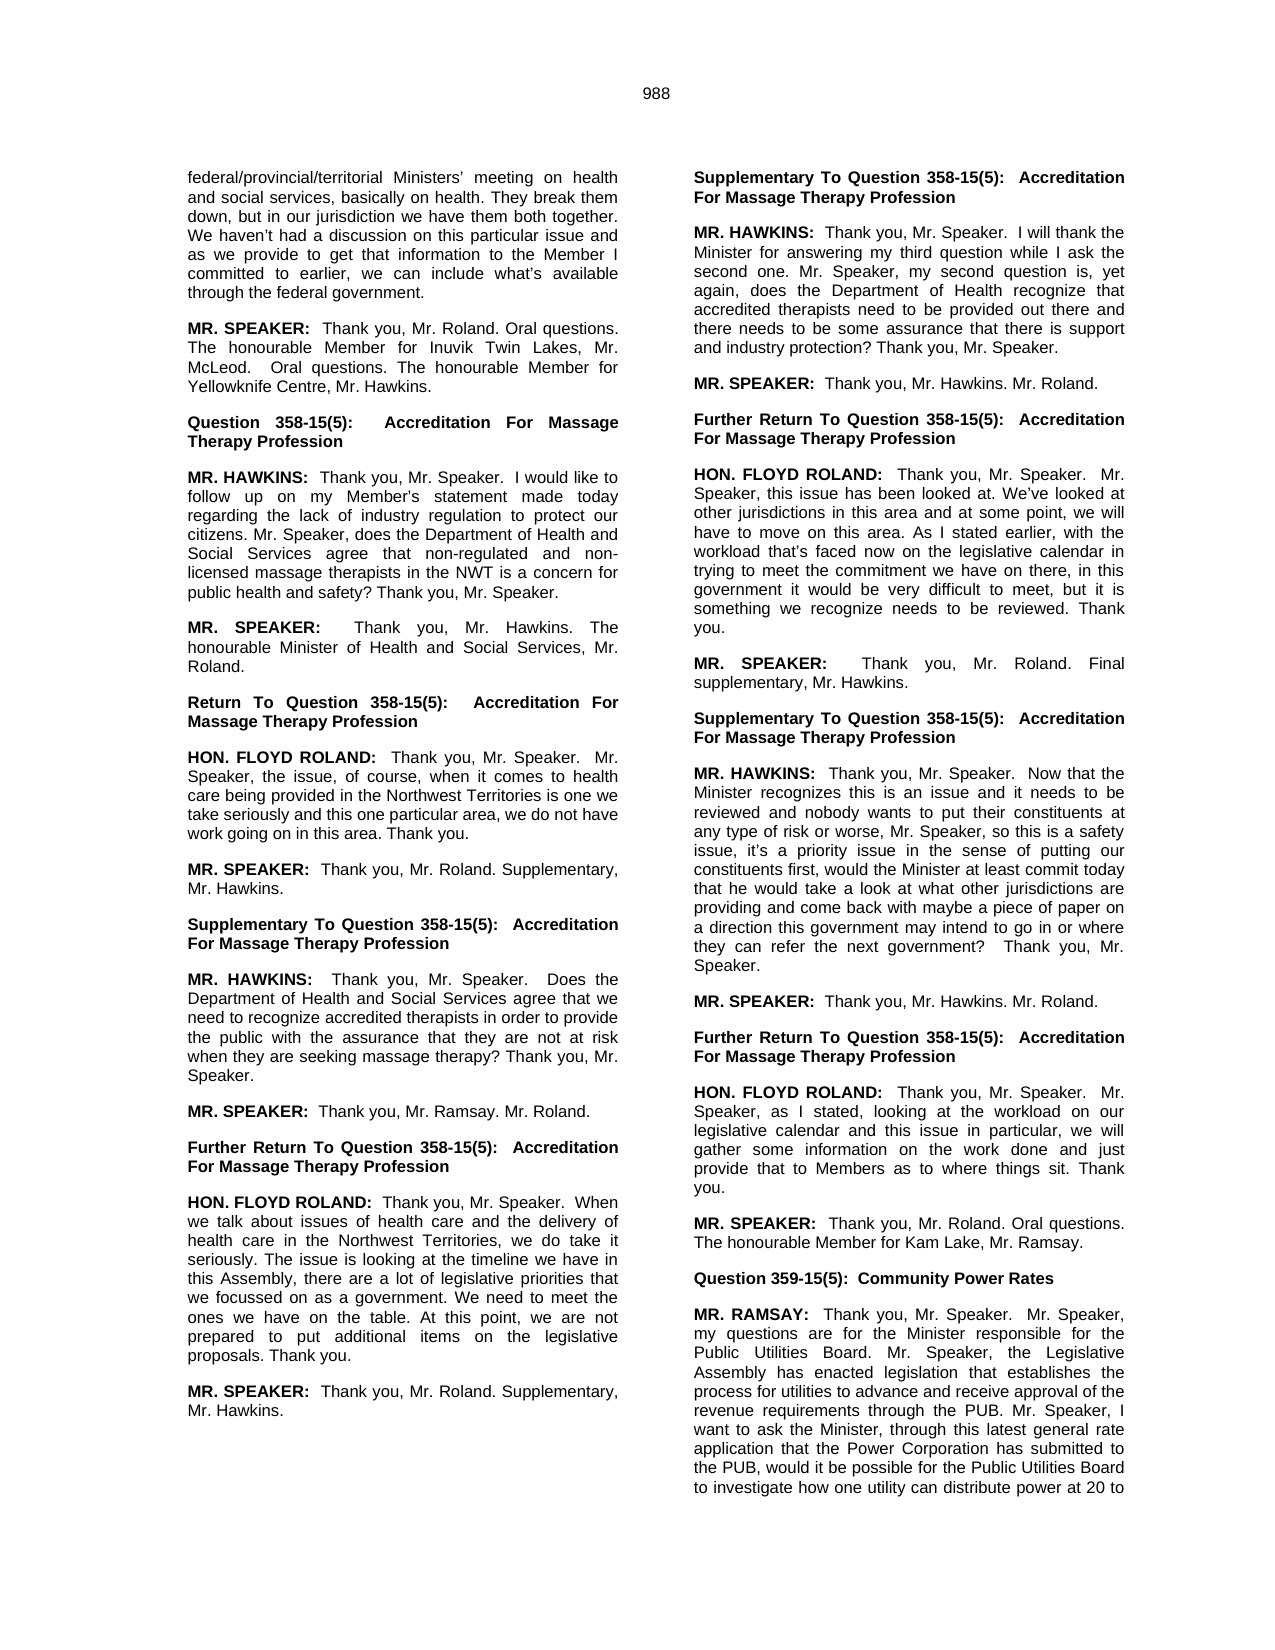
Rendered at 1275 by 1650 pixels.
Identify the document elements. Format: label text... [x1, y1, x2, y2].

subtitle Supplementary To Question 358-15(5): Accreditation For Massage Therapy Profession [694, 709, 1125, 747]
text MR. SPEAKER: Thank you, Mr. Hawkins. Mr. Roland. [694, 992, 1125, 1011]
text MR. SPEAKER: Thank you, Mr. Hawkins. The honourable Minister of Health and Social Services, Mr. Roland. [187, 618, 619, 676]
text MR. SPEAKER: Thank you, Mr. Roland. Final supplementary, Mr. Hawkins. [694, 654, 1125, 692]
subtitle Supplementary To Question 358-15(5): Accreditation For Massage Therapy Profession [694, 168, 1125, 207]
text MR. SPEAKER: Thank you, Mr. Roland. Supplementary, Mr. Hawkins. [187, 1382, 619, 1420]
subtitle Supplementary To Question 358-15(5): Accreditation For Massage Therapy Profession [187, 915, 619, 953]
subtitle Further Return To Question 358-15(5): Accreditation For Massage Therapy Profession [694, 410, 1125, 448]
text HON. FLOYD ROLAND: Thank you, Mr. Speaker. Mr. Speaker, this issue has been looked at. We’ve looked at other jurisdictions in this area and at some point, we will have to move on this area. As I stated earlier, with the workload that’s faced now on the legislative calendar in trying to meet the commitment we have on there, in this government it would be very difficult to meet, but it is something we recognize needs to be reviewed. Thank you. [694, 465, 1125, 637]
text MR. HAWKINS: Thank you, Mr. Speaker. I would like to follow up on my Member’s statement made today regarding the lack of industry regulation to protect our citizens. Mr. Speaker, does the Department of Health and Social Services agree that non-regulated and non-licensed massage therapists in the NWT is a concern for public health and safety? Thank you, Mr. Speaker. [187, 467, 619, 602]
text HON. FLOYD ROLAND: Thank you, Mr. Speaker. Mr. Speaker, as I stated, looking at the workload on our legislative calendar and this issue in particular, we will gather some information on the work done and just provide that to Members as to where things sit. Thank you. [694, 1082, 1125, 1197]
text HON. FLOYD ROLAND: Thank you, Mr. Speaker. When we talk about issues of health care and the delivery of health care in the , we do take it seriously. The issue is looking at the timeline we have in this Assembly, there are a lot of legislative priorities that we focussed on as a government. We need to meet the ones we have on the table. At this point, we are not prepared to put additional items on the legislative proposals. Thank you. [187, 1192, 619, 1365]
text MR. SPEAKER: Thank you, Mr. Ramsay. Mr. Roland. [187, 1102, 619, 1121]
text HON. FLOYD ROLAND: Thank you, Mr. Speaker. Mr. Speaker, the issue, of course, when it comes to health care being provided in the is one we take seriously and this one particular area, we do not have work going on in this area. Thank you. [187, 747, 619, 843]
text MR. SPEAKER: Thank you, Mr. Hawkins. Mr. Roland. [694, 374, 1125, 393]
text MR. HAWKINS: Thank you, Mr. Speaker. Now that the Minister recognizes this is an issue and it needs to be reviewed and nobody wants to put their constituents at any type of risk or worse, Mr. Speaker, so this is a safety issue, it’s a priority issue in the sense of putting our constituents first, would the Minister at least commit today that he would take a look at what other jurisdictions are providing and come back with maybe a piece of paper on a direction this government may intend to go in or where they can refer the next government? Thank you, Mr. Speaker. [694, 764, 1125, 975]
subtitle Question 359-15(5): Community Power Rates [694, 1269, 1125, 1288]
subtitle Further Return To Question 358-15(5): Accreditation For Massage Therapy Profession [187, 1137, 619, 1176]
text MR. SPEAKER: Thank you, Mr. Roland. Oral questions. The honourable Member for , Mr. Ramsay. [694, 1214, 1125, 1252]
text MR. SPEAKER: Thank you, Mr. Roland. Oral questions. The honourable Member for , Mr. McLeod. Oral questions. The honourable Member for Yellowknife Centre, Mr. Hawkins. [187, 319, 619, 396]
subtitle Further Return To Question 358-15(5): Accreditation For Massage Therapy Profession [694, 1027, 1125, 1066]
text MR. HAWKINS: Thank you, Mr. Speaker. I will thank the Minister for answering my third question while I ask the second one. Mr. Speaker, my second question is, yet again, does the Department of Health recognize that accredited therapists need to be provided out there and there needs to be some assurance that there is support and industry protection? Thank you, Mr. Speaker. [694, 223, 1125, 357]
subtitle Question 358-15(5): Accreditation For Massage Therapy Profession [187, 412, 619, 451]
subtitle Return To Question 358-15(5): Accreditation For Massage Therapy Profession [187, 692, 619, 731]
text MR. HAWKINS: Thank you, Mr. Speaker. Does the Department of Health and Social Services agree that we need to recognize accredited therapists in order to provide the public with the assurance that they are not at risk when they are seeking massage therapy? Thank you, Mr. Speaker. [187, 970, 619, 1085]
text MR. SPEAKER: Thank you, Mr. Roland. Supplementary, Mr. Hawkins. [187, 860, 619, 898]
